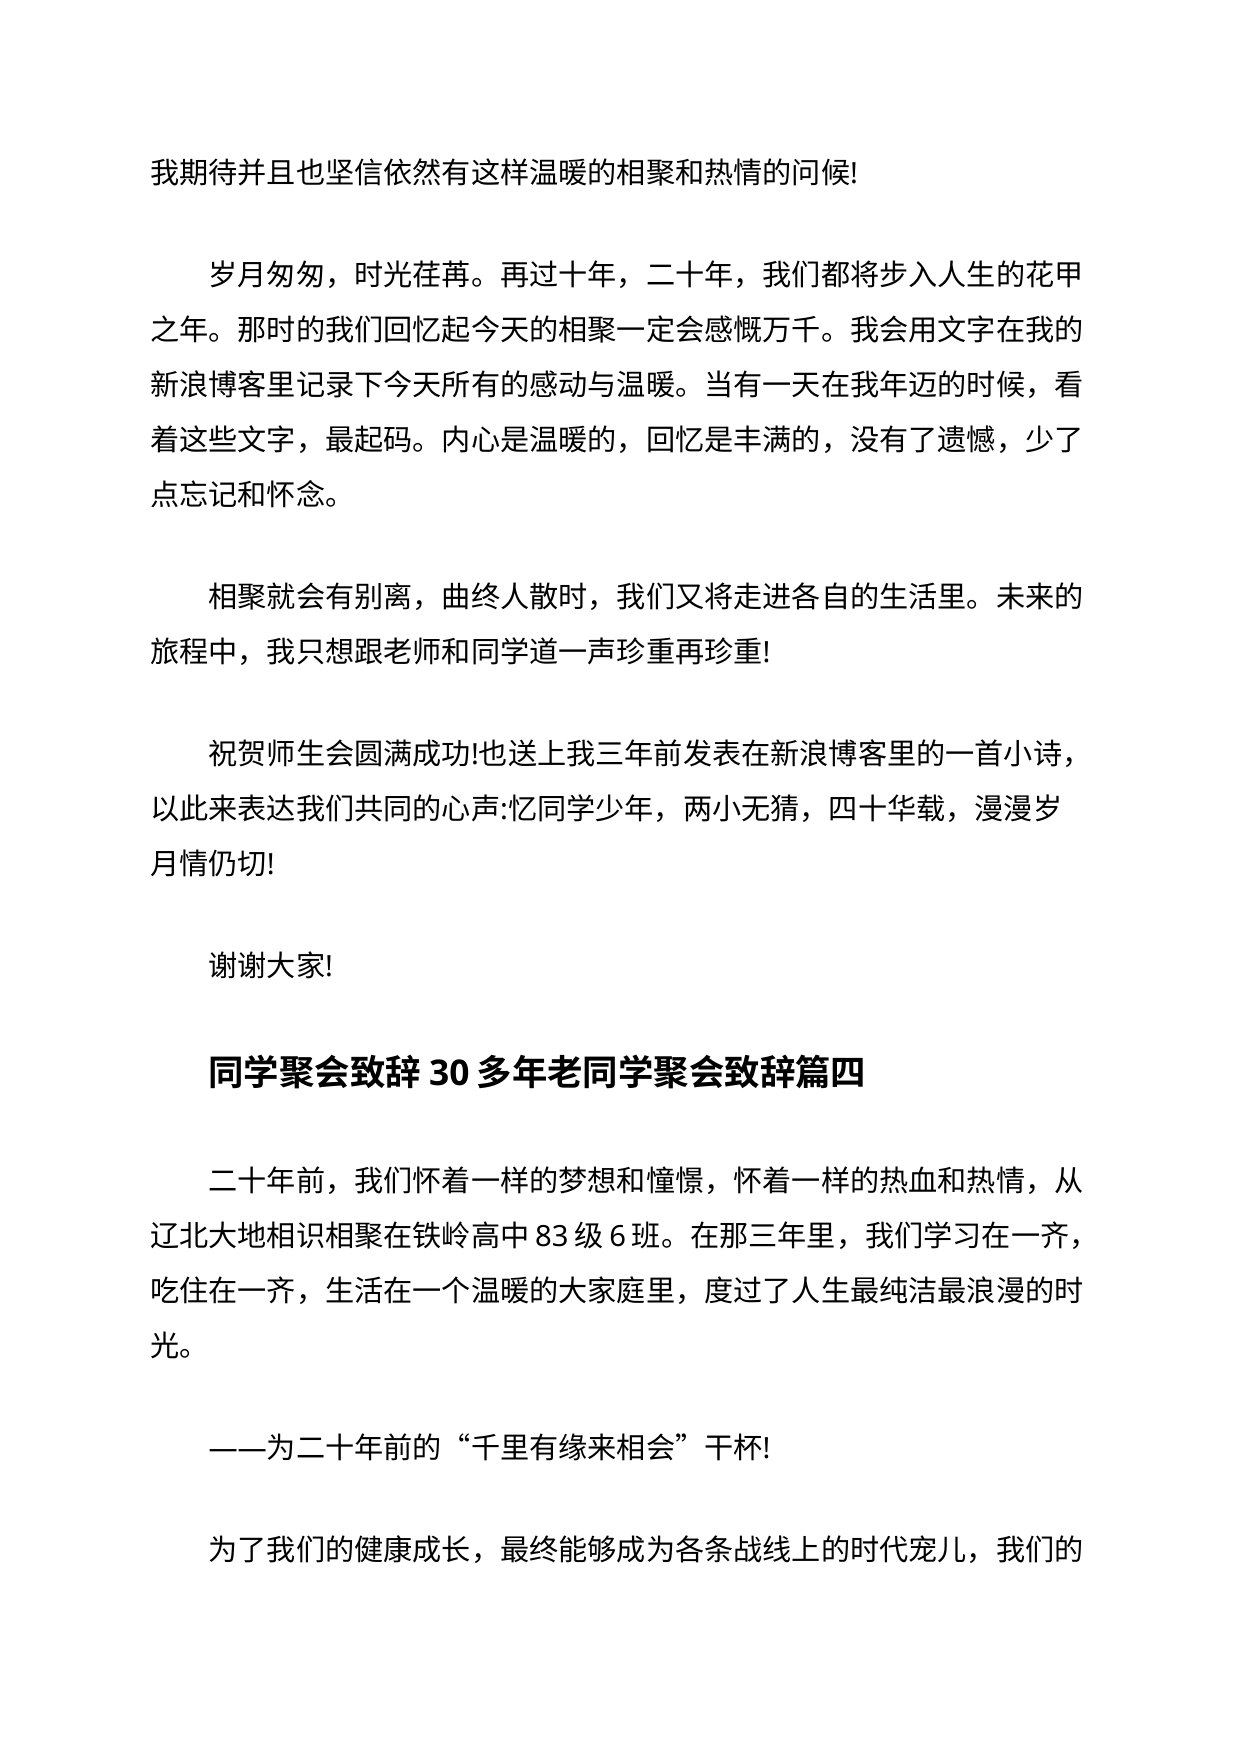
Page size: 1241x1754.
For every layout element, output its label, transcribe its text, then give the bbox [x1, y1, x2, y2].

text 相聚就会有别离，曲终人散时，我们又将走进各自的生活里。未来的旅程中，我只想跟老师和同学道一声珍重再珍重! [150, 573, 1090, 671]
text ——为二十年前的“千里有缘来相会”干杯! [150, 1424, 1090, 1467]
text 祝贺师生会圆满成功!也送上我三年前发表在新浪博客里的一首小诗，以此来表达我们共同的心声:忆同学少年，两小无猜，四十华载，漫漫岁月情仍切! [150, 730, 1090, 883]
text 同学聚会致辞 30多年老同学聚会致辞篇四 [150, 1044, 1090, 1096]
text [150, 1526, 1090, 1568]
text 二十年前，我们怀着一样的梦想和憧憬，怀着一样的热血和热情，从辽北大地相识相聚在铁岭高中83级6班。在那三年里，我们学习在一齐，吃住在一齐，生活在一个温暖的大家庭里，度过了人生最纯洁最浪漫的时光。 [150, 1158, 1090, 1365]
text 岁月匆匆，时光荏苒。再过十年，二十年，我们都将步入人生的花甲之年。那时的我们回忆起今天的相聚一定会感慨万千。我会用文字在我的新浪博客里记录下今天所有的感动与温暖。当有一天在我年迈的时候，看着这些文字，最起码。内心是温暖的，回忆是丰满的，没有了遗憾，少了点忘记和怀念。 [150, 252, 1090, 514]
text 谢谢大家! [150, 942, 1090, 984]
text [150, 150, 1090, 192]
